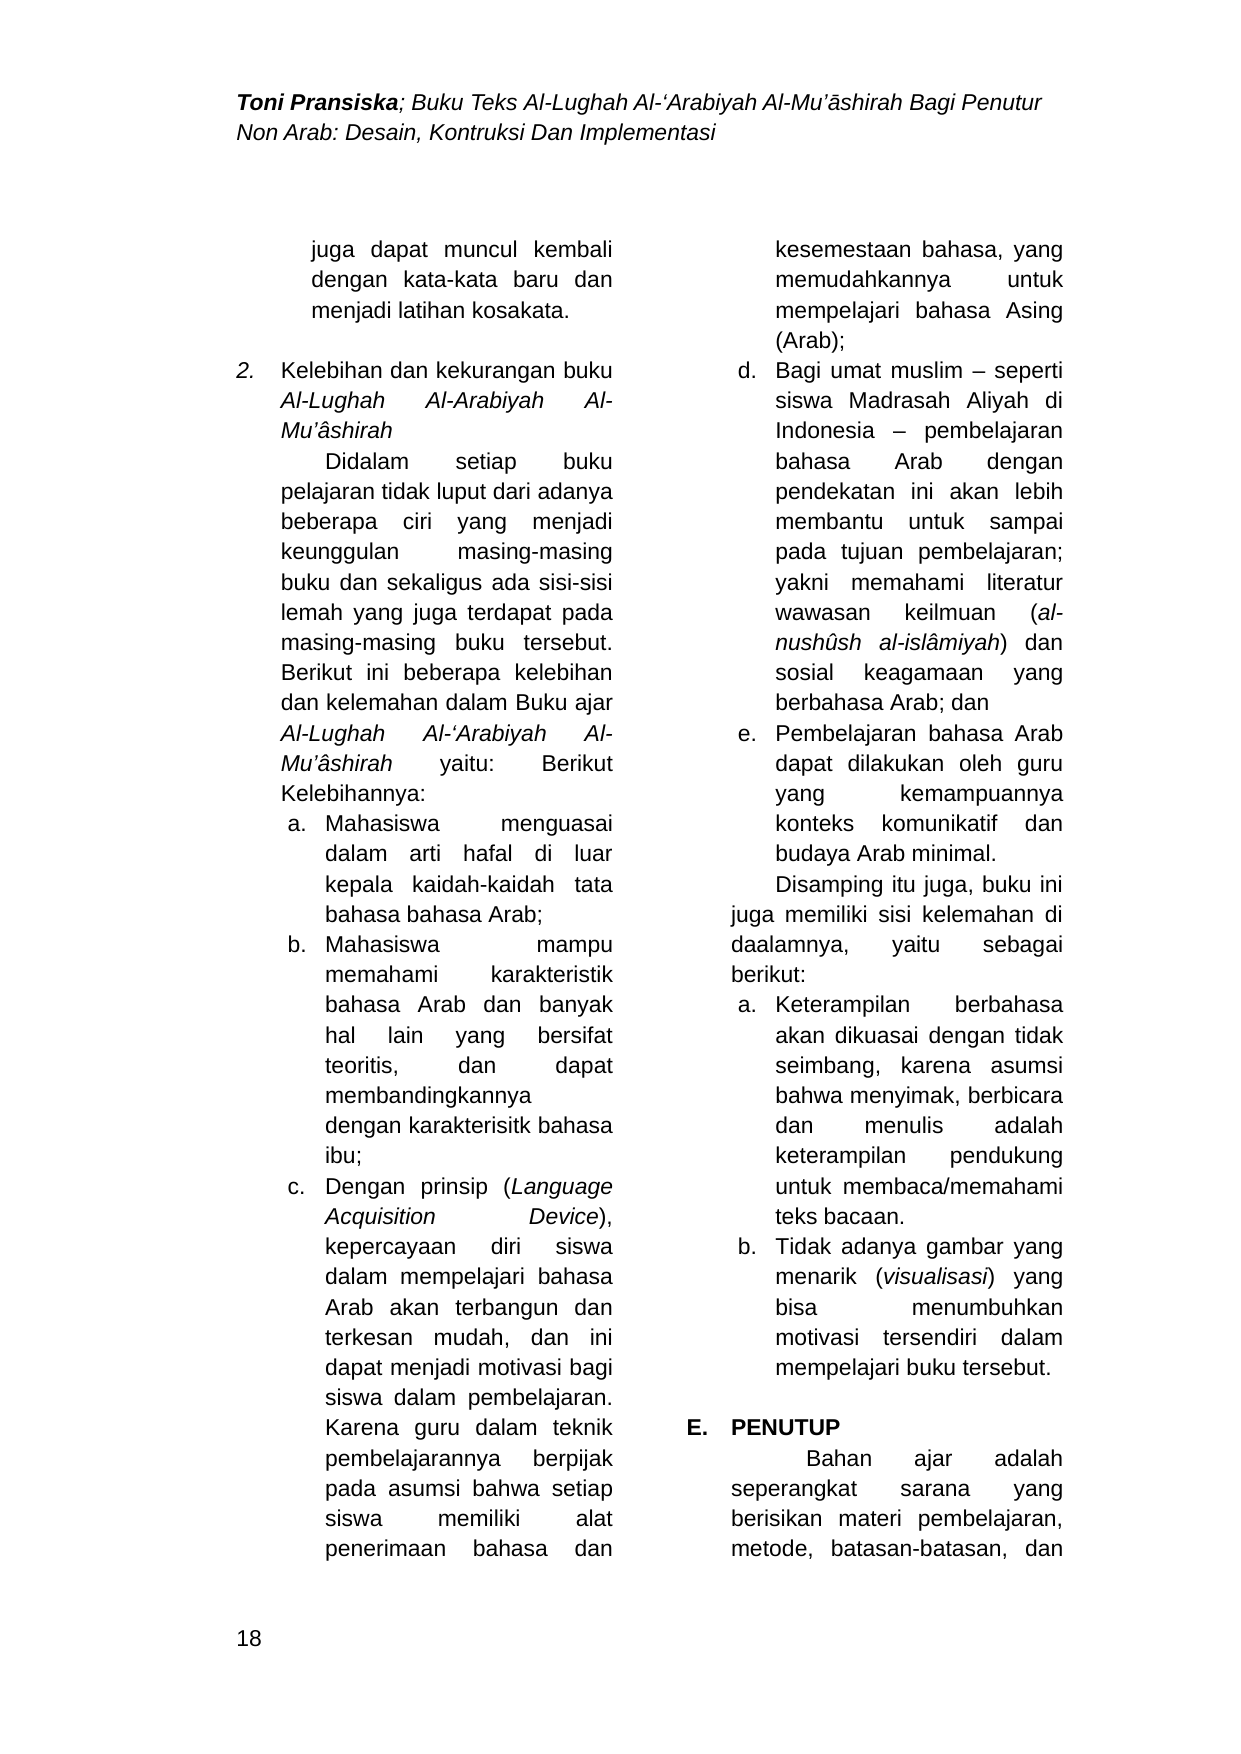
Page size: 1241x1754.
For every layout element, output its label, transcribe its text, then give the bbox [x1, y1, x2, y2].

list Keterampilan berbahasa akan dikuasai dengan tidak seimbang, karena asumsi bahwa menyimak, berbicara dan menulis adalah keterampilan pendukung untuk membaca/memahami teks bacaan. [738, 991, 1063, 1229]
list Mahasiswa mampu memahami karakteristik bahasa Arab dan banyak hal lain yang bersifat teoritis, dan dapat membandingkannya dengan karakterisitk bahasa ibu; [287, 931, 613, 1169]
list Pembelajaran bahasa Arab dapat dilakukan oleh guru yang kemampuannya konteks komunikatif dan budaya Arab minimal. [738, 719, 1063, 867]
list Bagi umat muslim – seperti siswa Madrasah Aliyah di Indonesia – pembelajaran bahasa Arab dengan pendekatan ini akan lebih membantu untuk sampai pada tujuan pembelajaran; yakni memahami literatur wawasan keilmuan (al-nushûsh al-islâmiyah) dan sosial keagamaan yang berbahasa Arab; dan [738, 357, 1063, 716]
list Dengan prinsip (Language Acquisition Device), kepercayaan diri siswa dalam mempelajari bahasa Arab akan terbangun dan terkesan mudah, dan ini dapat menjadi motivasi bagi siswa dalam pembelajaran. Karena guru dalam teknik pembelajarannya berpijak pada asumsi bahwa setiap siswa memiliki alat penerimaan bahasa dan kesemestaan bahasa, yang memudahkannya untuk mempelajari bahasa Asing (Arab); [287, 1173, 613, 1562]
list Tidak adanya gambar yang menarik (visualisasi) yang bisa menumbuhkan motivasi tersendiri dalam mempelajari buku tersebut. [738, 1233, 1063, 1380]
list Kelebihan dan kekurangan buku Al-Lughah Al-Arabiyah Al-Mu’âshirah [236, 357, 613, 444]
list Didalam setiap buku pelajaran tidak luput dari adanya beberapa ciri yang menjadi keunggulan masing-masing buku dan sekaligus ada sisi-sisi lemah yang juga terdapat pada masing-masing buku tersebut. Berikut ini beberapa kelebihan dan kelemahan dalam Buku ajar Al-Lughah Al-‘Arabiyah Al-Mu’âshirah yaitu: Berikut Kelebihannya: [281, 448, 613, 806]
list Dengan prinsip (Language Acquisition Device), kepercayaan diri siswa dalam mempelajari bahasa Arab akan terbangun dan terkesan mudah, dan ini dapat menjadi motivasi bagi siswa dalam pembelajaran. Karena guru dalam teknik pembelajarannya berpijak pada asumsi bahwa setiap siswa memiliki alat penerimaan bahasa dan kesemestaan bahasa, yang memudahkannya untuk mempelajari bahasa Asing (Arab); [738, 236, 1063, 353]
list Disamping itu juga, buku ini juga memiliki sisi kelemahan di daalamnya, yaitu sebagai berikut: [731, 871, 1063, 988]
list PENUTUP [686, 1414, 1063, 1441]
list Mahasiswa menguasai dalam arti hafal di luar kepala kaidah-kaidah tata bahasa bahasa Arab; [287, 810, 613, 927]
